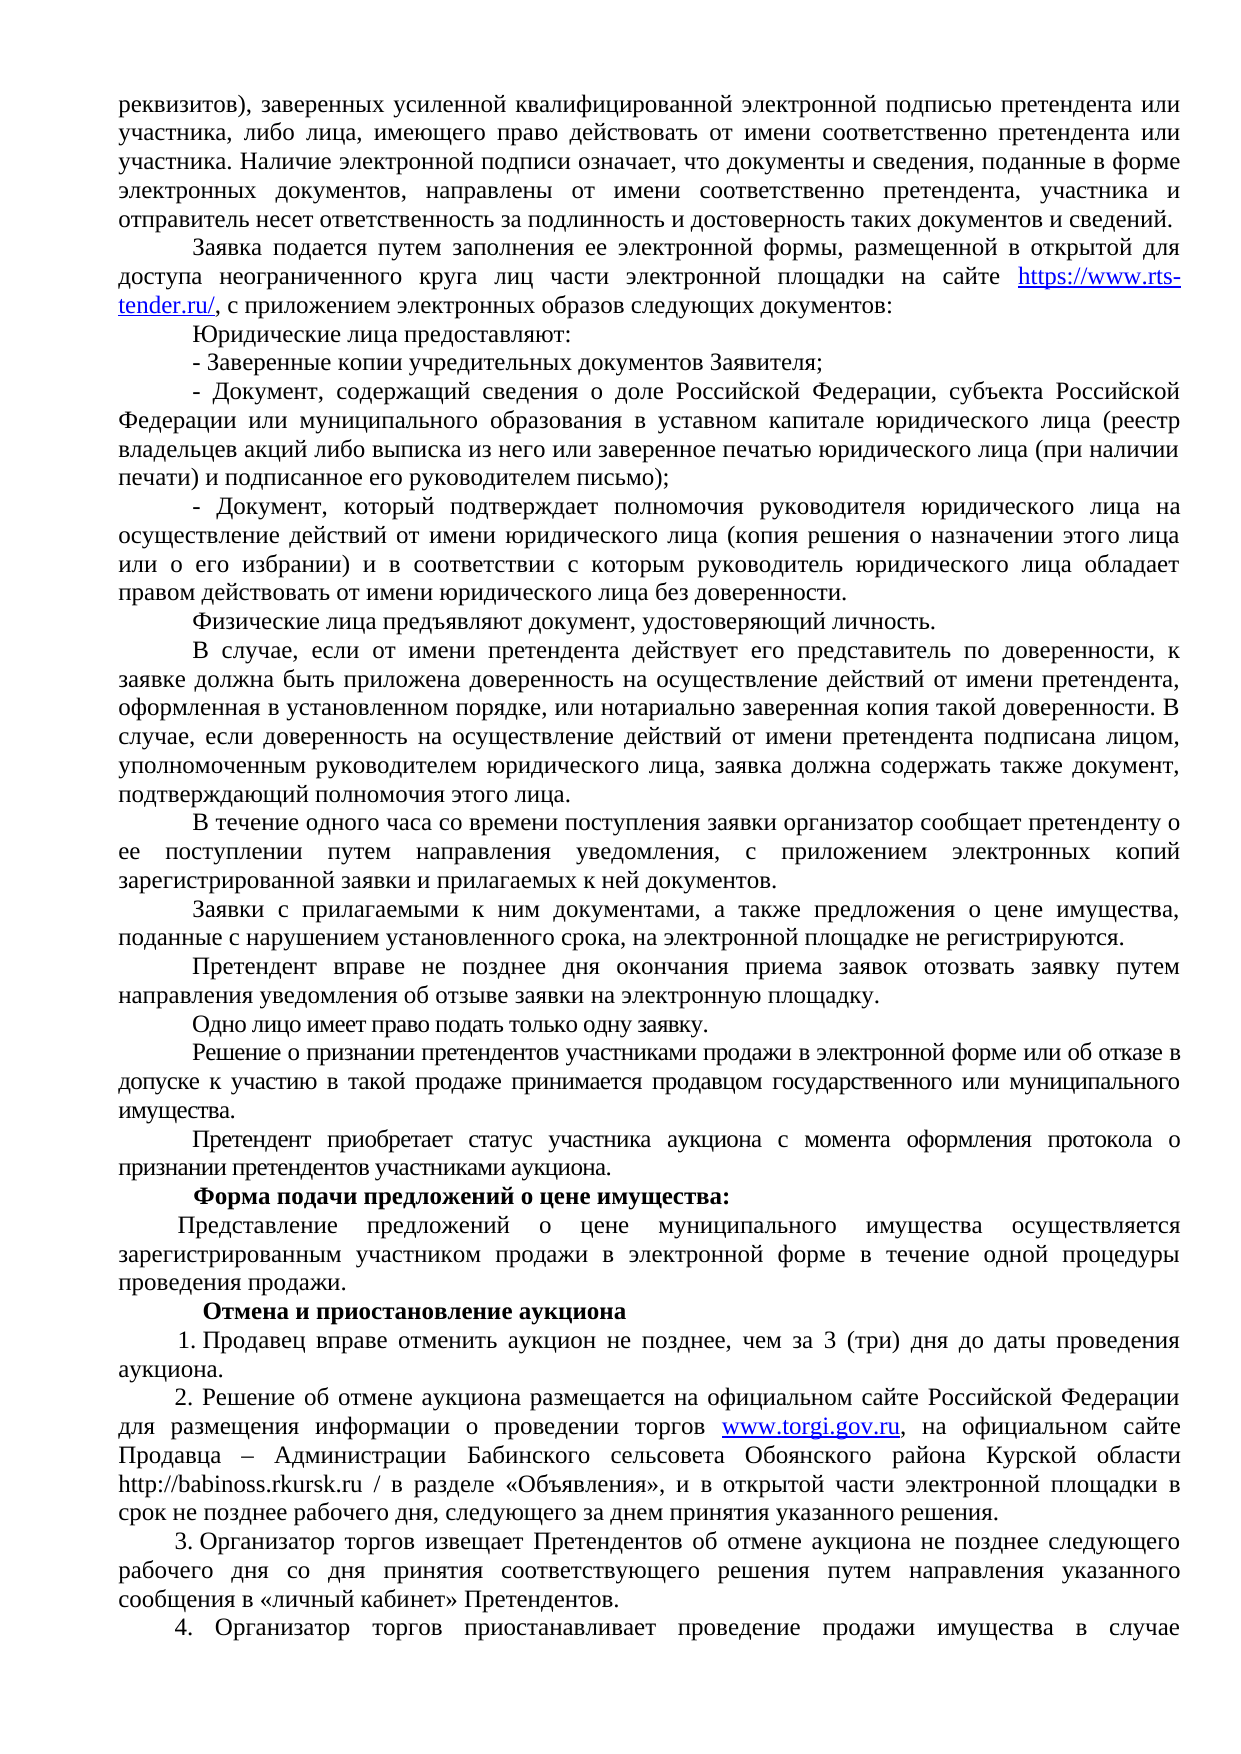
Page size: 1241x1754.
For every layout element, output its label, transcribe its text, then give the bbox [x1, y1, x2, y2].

text 1. Продавец вправе отменить аукцион не позднее, чем за 3 (три) дня до даты проведения аукциона. [118, 1325, 1181, 1382]
text - Заверенные копии учредительных документов Заявителя; [118, 347, 1181, 376]
text Заявки с прилагаемыми к ним документами, а также предложения о цене имущества, поданные с нарушением установленного срока, на электронной площадке не регистрируются. [118, 894, 1181, 951]
text 2. Решение об отмене аукциона размещается на официальном сайте Российской Федерации для размещения информации о проведении торгов www.torgi.gov.ru, на официальном сайте Продавца – Администрации Бабинского сельсовета Обоянского района Курской области http://babinoss.rkursk.ru / в разделе «Объявления», и в открытой части электронной площадки в срок не позднее рабочего дня, следующего за днем принятия указанного решения. [118, 1382, 1181, 1526]
text Одно лицо имеет право подать только одну заявку. [118, 1009, 1181, 1037]
text Физические лица предъявляют документ, удостоверяющий личность. [118, 606, 1181, 635]
text Претендент вправе не позднее дня окончания приема заявок отозвать заявку путем направления уведомления об отзыве заявки на электронную площадку. [118, 951, 1181, 1009]
text Решение о признании претендентов участниками продажи в электронной форме или об отказе в допуске к участию в такой продаже принимается продавцом государственного или муниципального имущества. [118, 1037, 1181, 1124]
text Представление предложений о цене муниципального имущества осуществляется зарегистрированным участником продажи в электронной форме в течение одной процедуры проведения продажи. [118, 1210, 1181, 1296]
text 3. Организатор торгов извещает Претендентов об отмене аукциона не позднее следующего рабочего дня со дня принятия соответствующего решения путем направления указанного сообщения в «личный кабинет» Претендентов. [118, 1526, 1181, 1612]
text Заявка подается путем заполнения ее электронной формы, размещенной в открытой для доступа неограниченного круга лиц части электронной площадки на сайте https://www.rts-tender.ru/, с приложением электронных образов следующих документов: [118, 232, 1181, 319]
text Форма подачи предложений о цене имущества: [118, 1181, 1181, 1210]
text - Документ, который подтверждает полномочия руководителя юридического лица на осуществление действий от имени юридического лица (копия решения о назначении этого лица или о его избрании) и в соответствии с которым руководитель юридического лица обладает правом действовать от имени юридического лица без доверенности. [118, 491, 1181, 606]
text - Документ, содержащий сведения о доле Российской Федерации, субъекта Российской Федерации или муниципального образования в уставном капитале юридического лица (реестр владельцев акций либо выписка из него или заверенное печатью юридического лица (при наличии печати) и подписанное его руководителем письмо); [118, 376, 1181, 491]
text Отмена и приостановление аукциона [118, 1296, 1181, 1325]
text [118, 89, 1181, 232]
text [118, 1612, 1181, 1641]
text Юридические лица предоставляют: [118, 319, 1181, 347]
text В случае, если от имени претендента действует его представитель по доверенности, к заявке должна быть приложена доверенность на осуществление действий от имени претендента, оформленная в установленном порядке, или нотариально заверенная копия такой доверенности. В случае, если доверенность на осуществление действий от имени претендента подписана лицом, уполномоченным руководителем юридического лица, заявка должна содержать также документ, подтверждающий полномочия этого лица. [118, 635, 1181, 807]
text Претендент приобретает статус участника аукциона с момента оформления протокола о признании претендентов участниками аукциона. [118, 1124, 1181, 1181]
text В течение одного часа со времени поступления заявки организатор сообщает претенденту о ее поступлении путем направления уведомления, с приложением электронных копий зарегистрированной заявки и прилагаемых к ней документов. [118, 807, 1181, 894]
